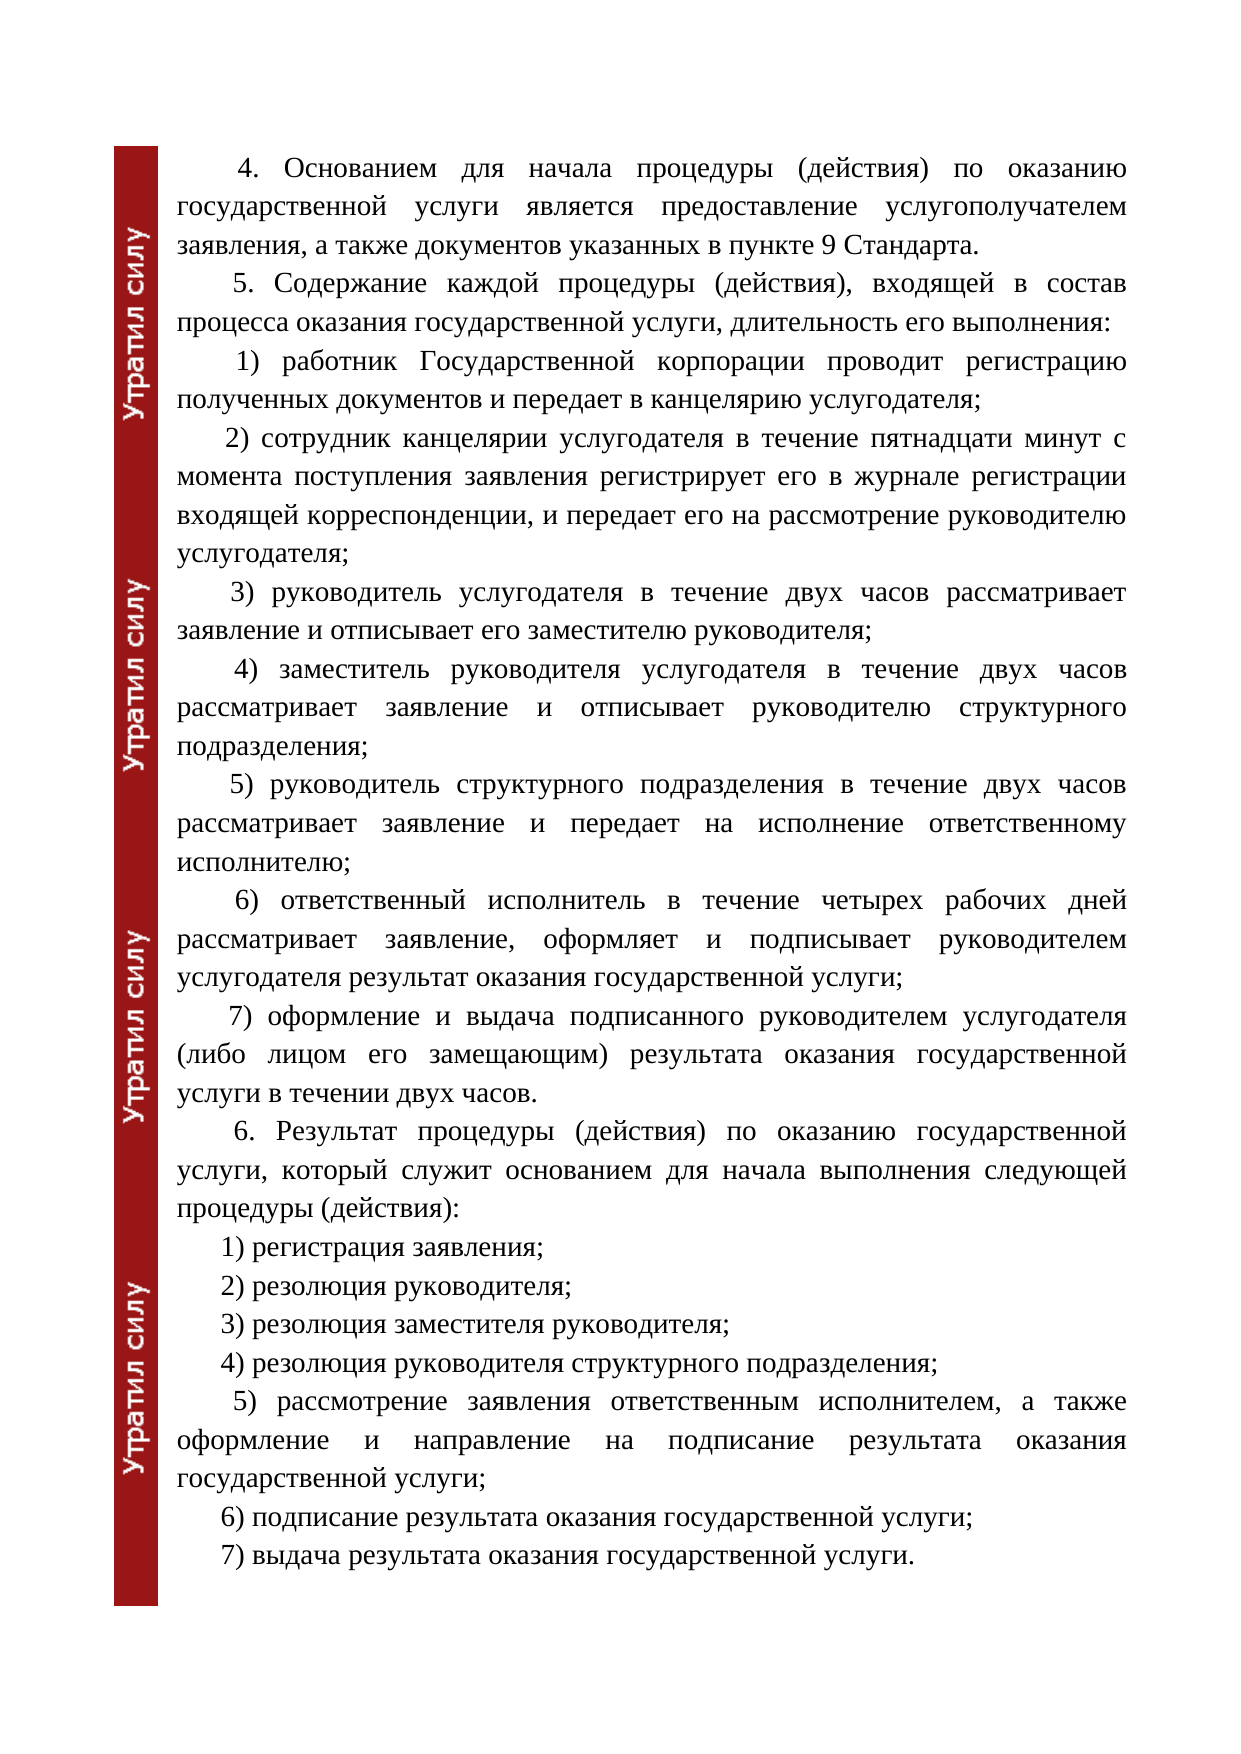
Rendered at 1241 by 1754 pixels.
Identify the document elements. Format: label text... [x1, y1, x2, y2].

text 4. Основанием для начала процедуры (действия) по оказанию государственной услуги является предоставление услугополучателем заявления, а также документов указанных в пункте 9 Стандарта. [112, 150, 1128, 261]
text 2) сотрудник канцелярии услугодателя в течение пятнадцати минут с момента поступления заявления регистрирует его в журнале регистрации входящей корреспонденции, и передает его на рассмотрение руководителю услугодателя; [112, 420, 1128, 569]
picture [114, 1224, 158, 1229]
text 1) работник Государственной корпорации проводит регистрацию полученных документов и передает в канцелярию услугодателя; [112, 343, 1128, 415]
text 4) резолюция руководителя структурного подразделения; [112, 1345, 1128, 1378]
text 7) выдача результата оказания государственной услуги. [112, 1537, 1128, 1571]
picture [114, 1532, 158, 1537]
text 7) оформление и выдача подписанного руководителем услугодателя (либо лицом его замещающим) результата оказания государственной услуги в течении двух часов. [112, 998, 1128, 1108]
picture [114, 569, 158, 574]
text 1) регистрация заявления; [112, 1229, 1128, 1263]
picture [114, 261, 158, 266]
picture [114, 1108, 158, 1113]
picture [114, 146, 158, 150]
text 5. Содержание каждой процедуры (действия), входящей в состав процесса оказания государственной услуги, длительность его выполнения: [112, 266, 1128, 338]
picture [114, 877, 158, 882]
text 6. Результат процедуры (действия) по оказанию государственной услуги, который служит основанием для начала выполнения следующей процедуры (действия): [112, 1113, 1128, 1224]
text 6) ответственный исполнитель в течение четырех рабочих дней рассматривает заявление, оформляет и подписывает руководителем услугодателя результат оказания государственной услуги; [112, 882, 1128, 993]
picture [114, 338, 158, 343]
text 4) заместитель руководителя услугодателя в течение двух часов рассматривает заявление и отписывает руководителю структурного подразделения; [112, 651, 1128, 762]
picture [114, 1301, 158, 1306]
text 3) резолюция заместителя руководителя; [112, 1306, 1128, 1340]
picture [114, 1340, 158, 1345]
text 3) руководитель услугодателя в течение двух часов рассматривает заявление и отписывает его заместителю руководителя; [112, 574, 1128, 646]
picture [114, 993, 158, 998]
text 6) подписание результата оказания государственной услуги; [112, 1499, 1128, 1532]
picture [114, 762, 158, 767]
picture [114, 646, 158, 651]
text 2) резолюция руководителя; [112, 1268, 1128, 1301]
picture [114, 1494, 158, 1499]
text 5) рассмотрение заявления ответственным исполнителем, а также оформление и направление на подписание результата оказания государственной услуги; [112, 1383, 1128, 1494]
text 5) руководитель структурного подразделения в течение двух часов рассматривает заявление и передает на исполнение ответственному исполнителю; [112, 767, 1128, 877]
picture [114, 1378, 158, 1383]
picture [114, 415, 158, 420]
picture [114, 1263, 158, 1268]
picture [114, 1571, 158, 1606]
